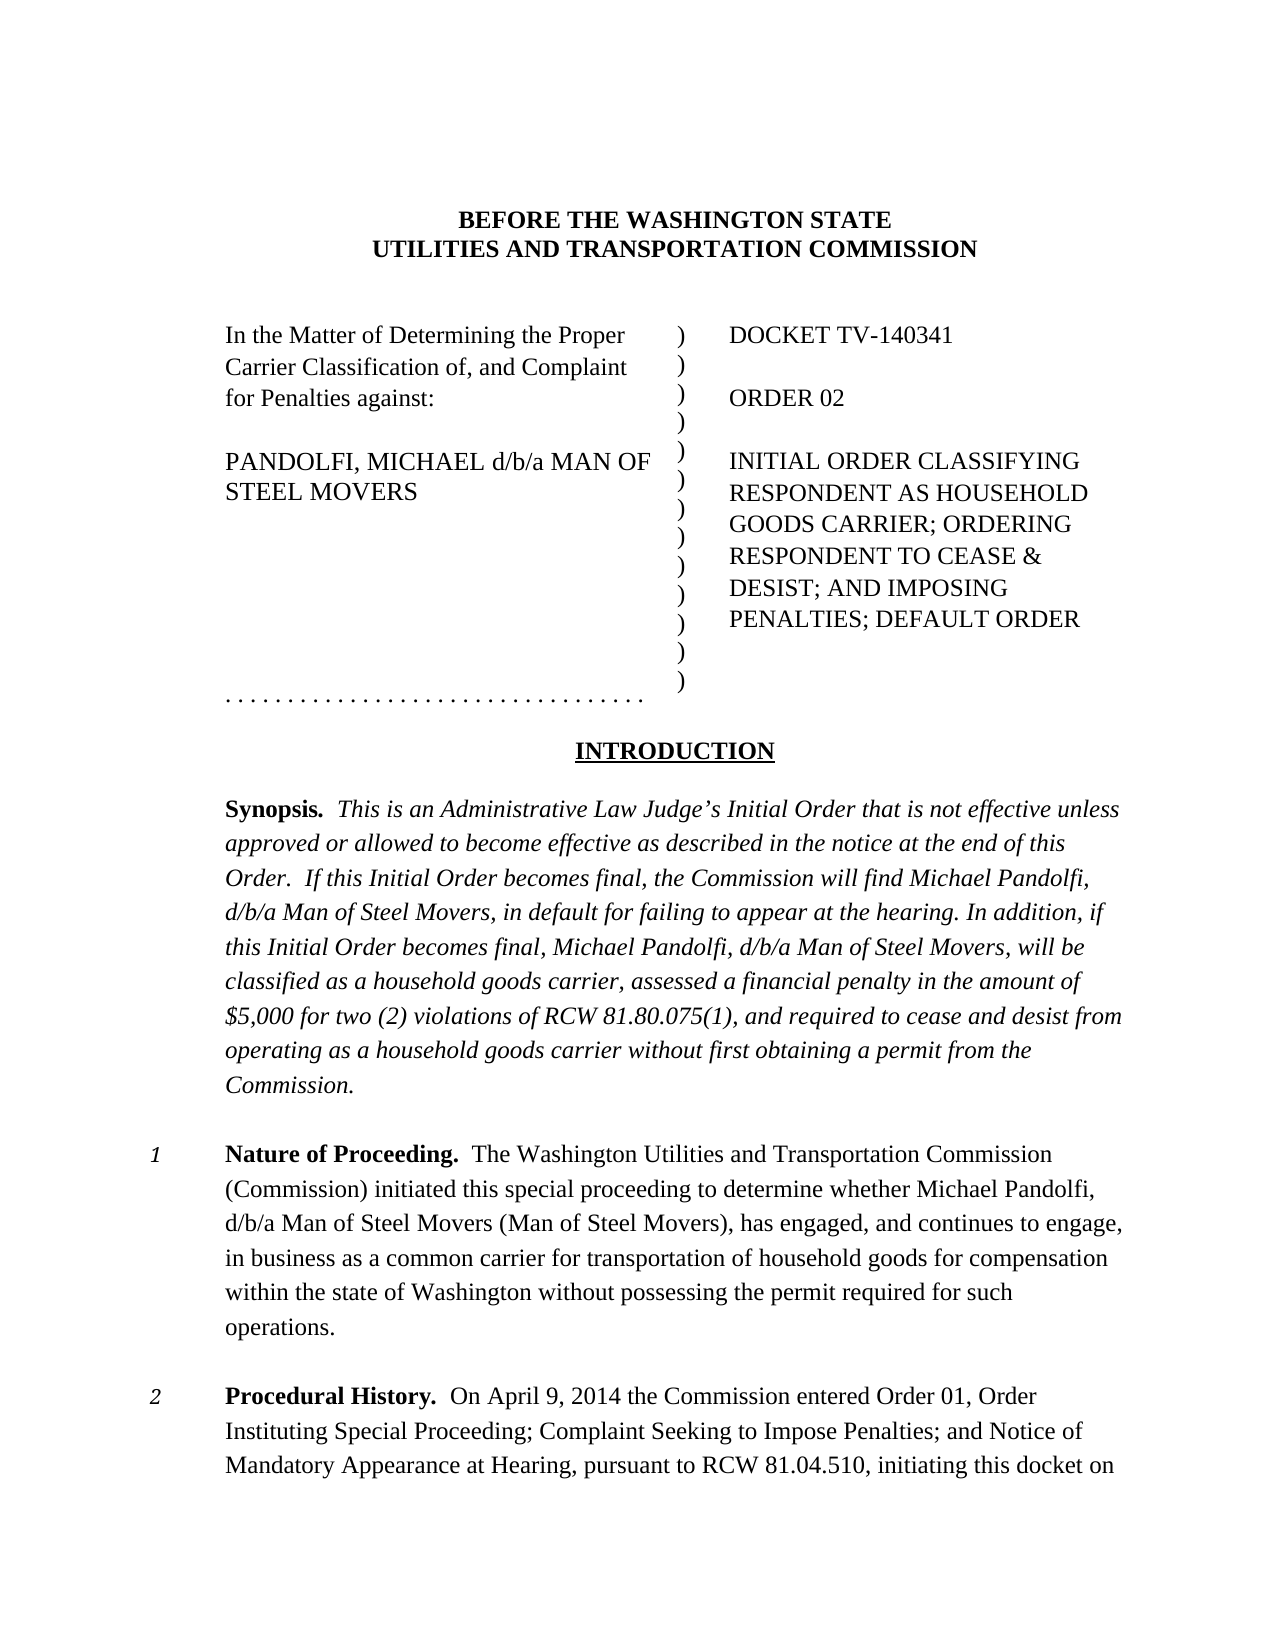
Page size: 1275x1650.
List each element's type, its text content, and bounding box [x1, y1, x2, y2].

table_header In the Matter of Determining the Proper Carrier Classification of, and Complaint for Penalties against: PANDOLFI, MICHAEL d/b/a MAN OF STEEL MOVERS . . . . . . . . . . . . . . . . . . . . . . . . . . . . . . . . . . [214, 263, 666, 708]
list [150, 1381, 1125, 1479]
table_header DOCKET TV- ORDER 02 INITIAL ORDER CLASSIFYING RESPONDENT AS HOUSEHOLD GOODS CARRIER; ORDERING RESPONDENT TO CEASE & DESIST; AND IMPOSING PENALTIES; DEFAULT ORDER [718, 263, 1133, 708]
text INTRODUCTION [225, 736, 1125, 765]
list Synopsis. This is an Administrative Law Judge’s Initial Order that is not effective unless approved or allowed to become effective as described in the notice at the end of this Order. If this Initial Order becomes final, the Commission will find Michael Pandolfi, d/b/a Man of Steel Movers, in default for failing to appear at the hearing. In addition, if this Initial Order becomes final, , will be classified as a household goods carrier, assessed a financial penalty in the amount of $5,000 for two (2) violations of RCW 81.80.075(1), and required to cease and desist from operating as a household goods carrier without first obtaining a permit from the Commission. [225, 794, 1125, 1098]
table_header ) ) ) ) ) ) ) ) ) ) ) ) ) [666, 263, 718, 708]
text UTILITIES AND TRANSPORTATION COMMISSION [225, 234, 1125, 263]
list Nature of Proceeding. The Washington Utilities and Transportation Commission (Commission) initiated this special proceeding to determine whether Michael Pandolfi, d/b/a Man of Steel Movers (), has engaged, and continues to engage, in business as a common carrier for transportation of household goods for compensation within the state of Washington without possessing the permit required for such operations. [150, 1139, 1125, 1341]
text BEFORE THE WASHINGTON STATE [225, 205, 1125, 234]
